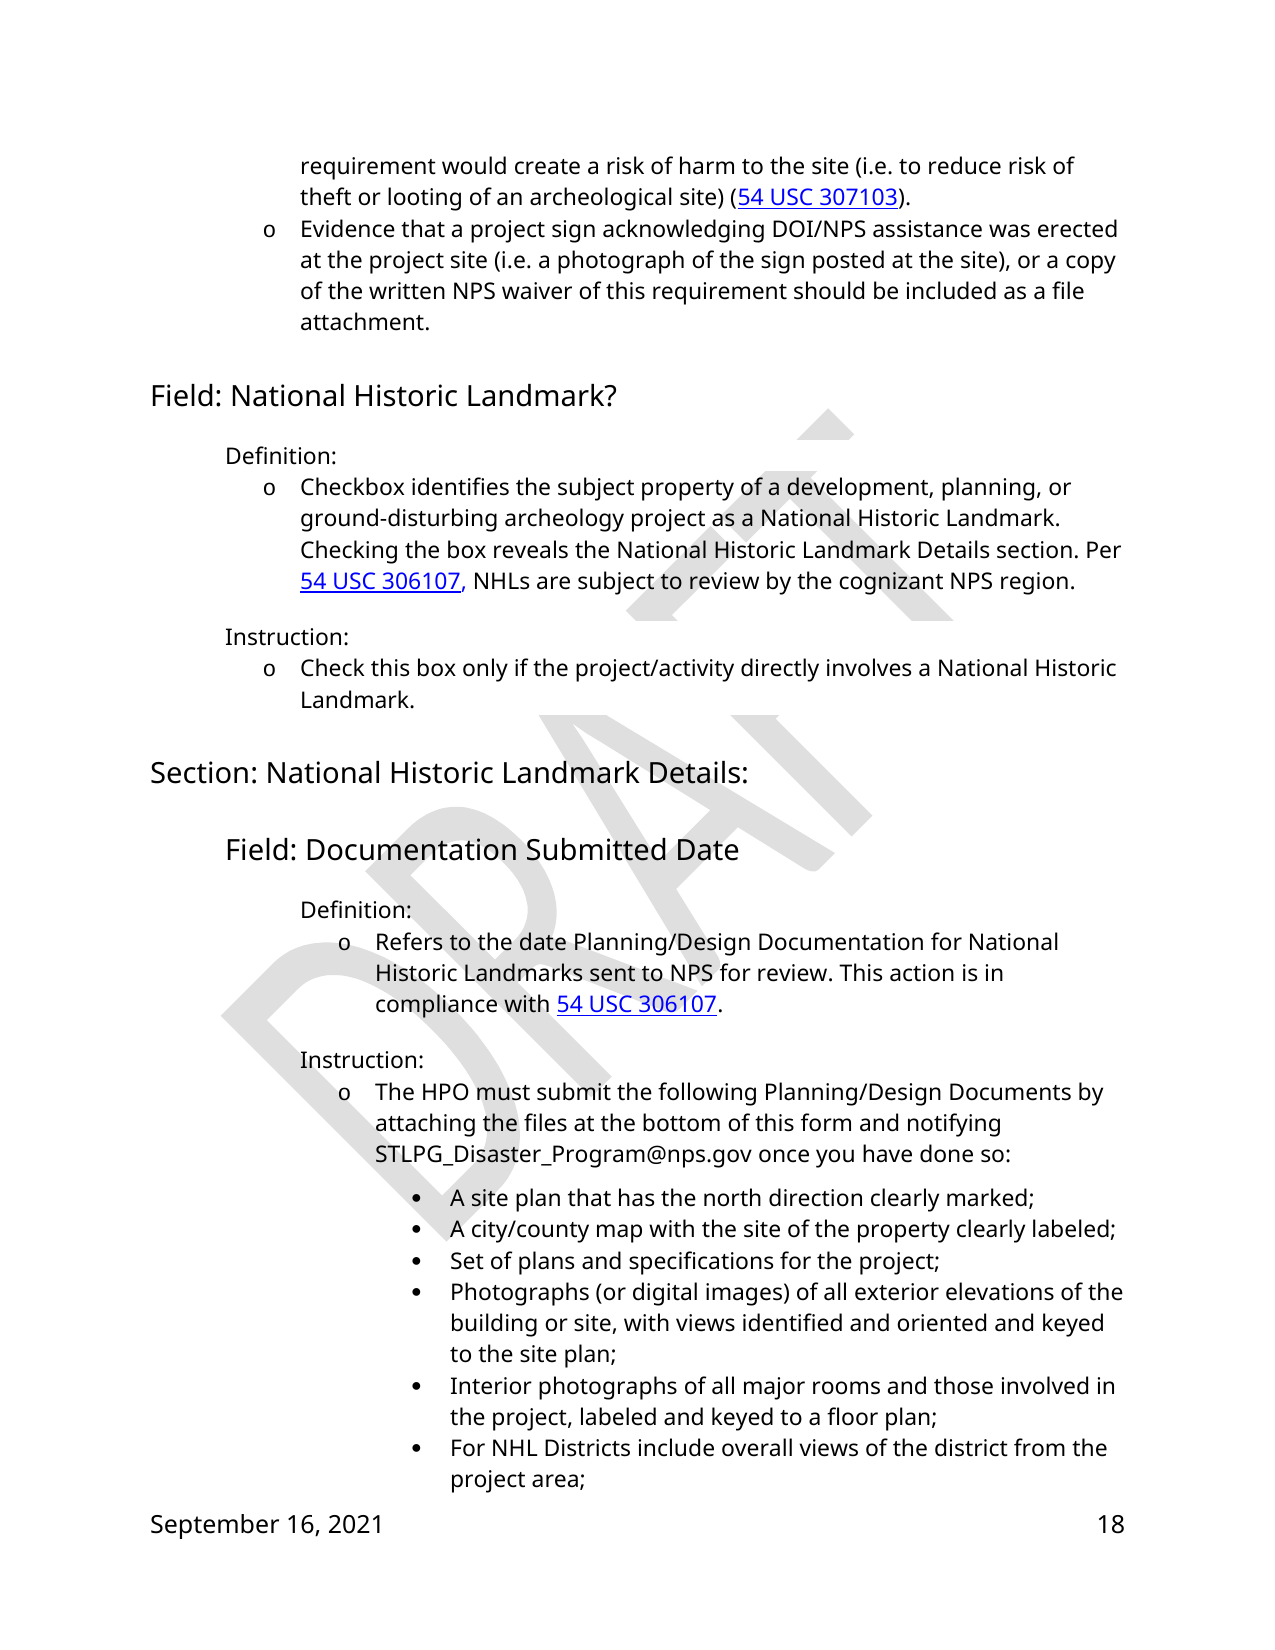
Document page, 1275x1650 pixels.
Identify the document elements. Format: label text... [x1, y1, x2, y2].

list Instruction: [225, 1044, 1125, 1076]
list Interior photographs of all major rooms and those involved in the project, labeled and keyed to a floor plan; [412, 1369, 1125, 1432]
subtitle Field: National Historic Landmark? [150, 375, 1125, 415]
subtitle Field: Documentation Submitted Date [150, 830, 1125, 869]
list A city/county map with the site of the property clearly labeled; [412, 1213, 1125, 1244]
list Checkbox identifies the subject property of a development, planning, or ground-disturbing archeology project as a National Historic Landmark. Checking the box reveals the National Historic Landmark Details section. Per 54 USC 306107, NHLs are subject to review by the cognizant NPS region. [262, 471, 1125, 596]
list Photographs (or digital images) of all exterior elevations of the building or site, with views identified and oriented and keyed to the site plan; [412, 1276, 1125, 1369]
text Definition: [225, 894, 1125, 926]
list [262, 150, 1125, 212]
text Definition: [150, 440, 1125, 471]
text Instruction: [150, 621, 1125, 652]
list Set of plans and specifications for the project; [412, 1244, 1125, 1276]
list The HPO must submit the following Planning/Design Documents by attaching the files at the bottom of this form and notifying STLPG_Disaster_Program@nps.gov once you have done so: [337, 1076, 1125, 1169]
list For NHL Districts include overall views of the district from the project area; [412, 1432, 1125, 1494]
list Refers to the date Planning/Design Documentation for National Historic Landmarks sent to NPS for review. This action is in compliance with 54 USC 306107. [337, 926, 1125, 1019]
list Evidence that a project sign acknowledging DOI/NPS assistance was erected at the project site (i.e. a photograph of the sign posted at the site), or a copy of the written NPS waiver of this requirement should be included as a file attachment. [262, 212, 1125, 338]
list Check this box only if the project/activity directly involves a National Historic Landmark. [262, 652, 1125, 715]
subtitle Section: National Historic Landmark Details: [150, 752, 1125, 792]
list A site plan that has the north direction clearly marked; [412, 1182, 1125, 1213]
